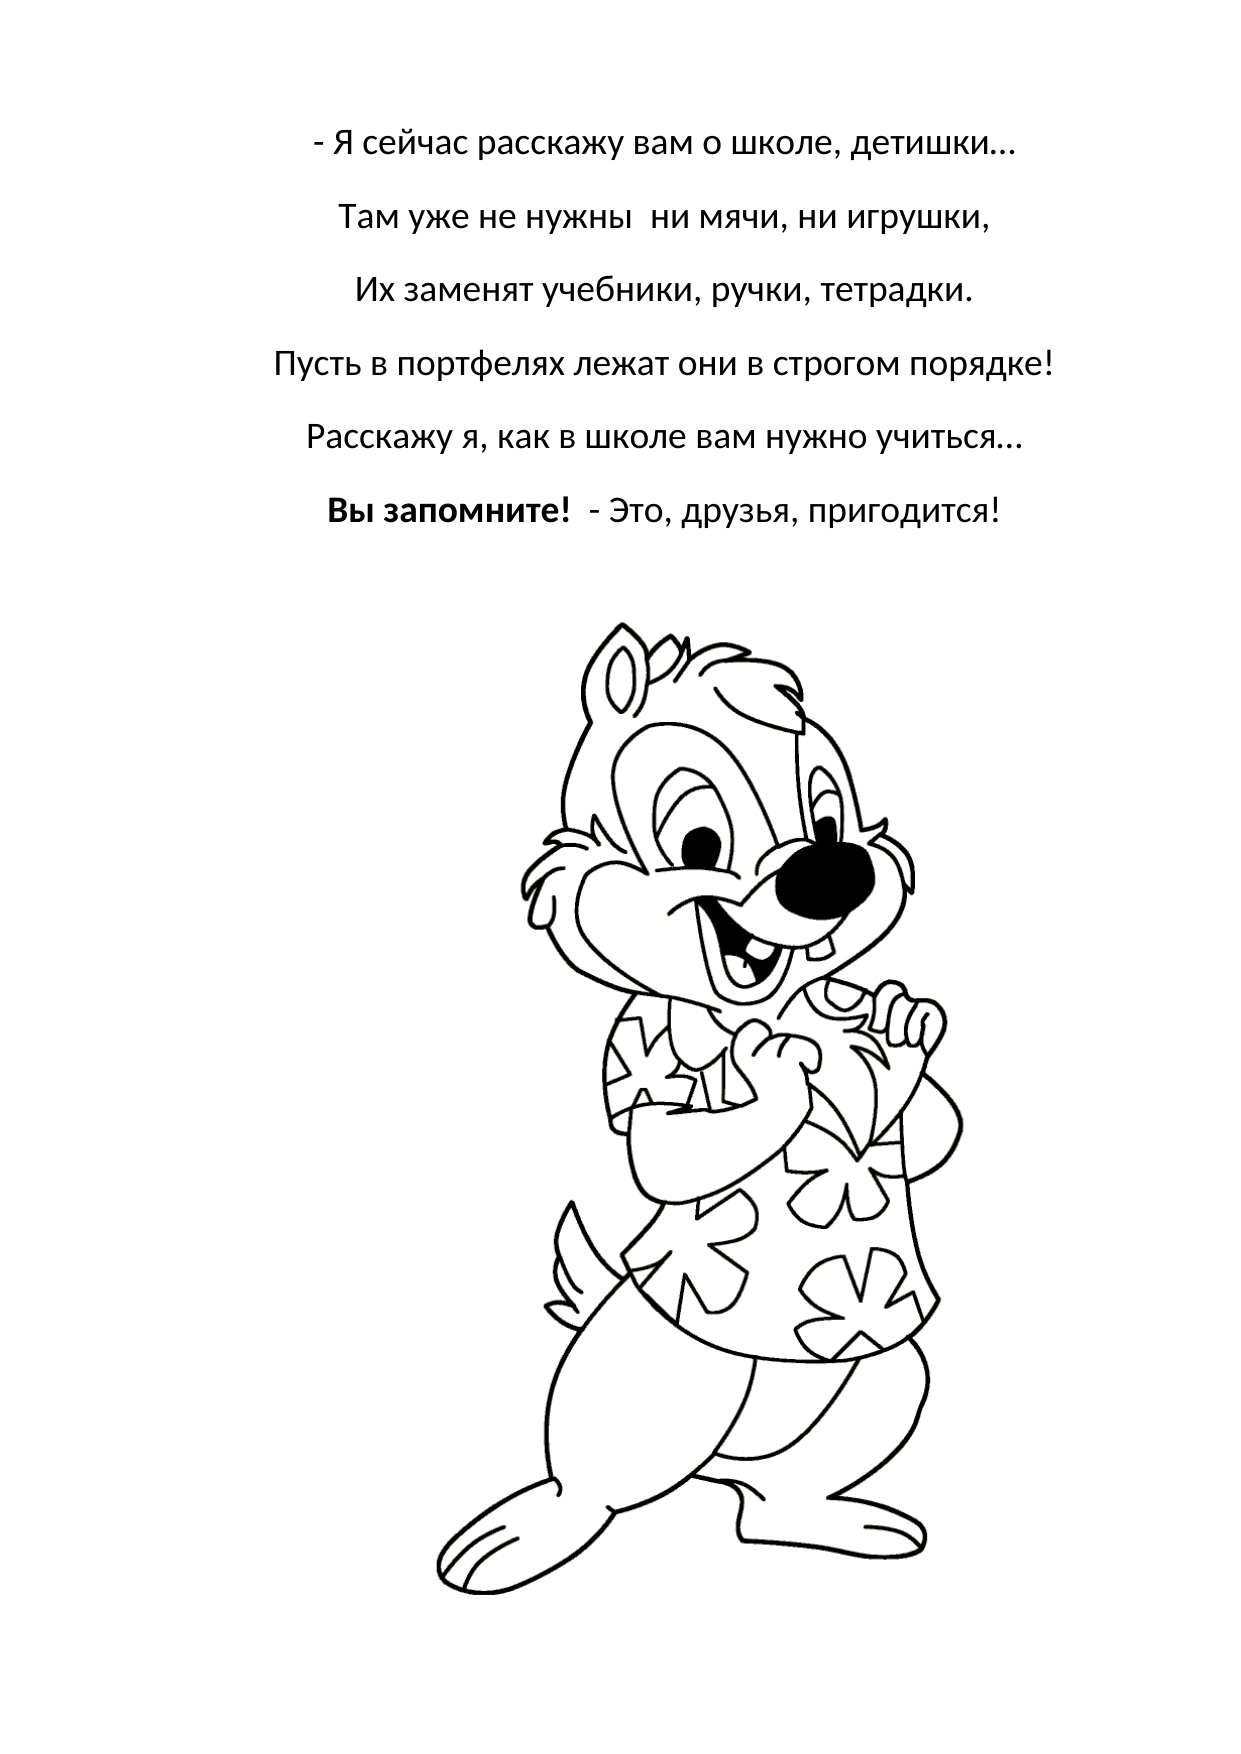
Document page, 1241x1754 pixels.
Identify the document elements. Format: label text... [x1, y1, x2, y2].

text Пусть в портфелях лежат они в строгом порядке! [177, 339, 1152, 384]
text Вы запомните! - Это, друзья, пригодится! [177, 486, 1152, 532]
text Расскажу я, как в школе вам нужно учиться… [177, 412, 1152, 458]
text Их заменят учебники, ручки, тетрадки. [177, 265, 1152, 311]
text Там уже не нужны ни мячи, ни игрушки, [177, 192, 1152, 237]
text - Я сейчас расскажу вам о школе, детишки… [177, 118, 1152, 164]
picture [246, 595, 1021, 1603]
